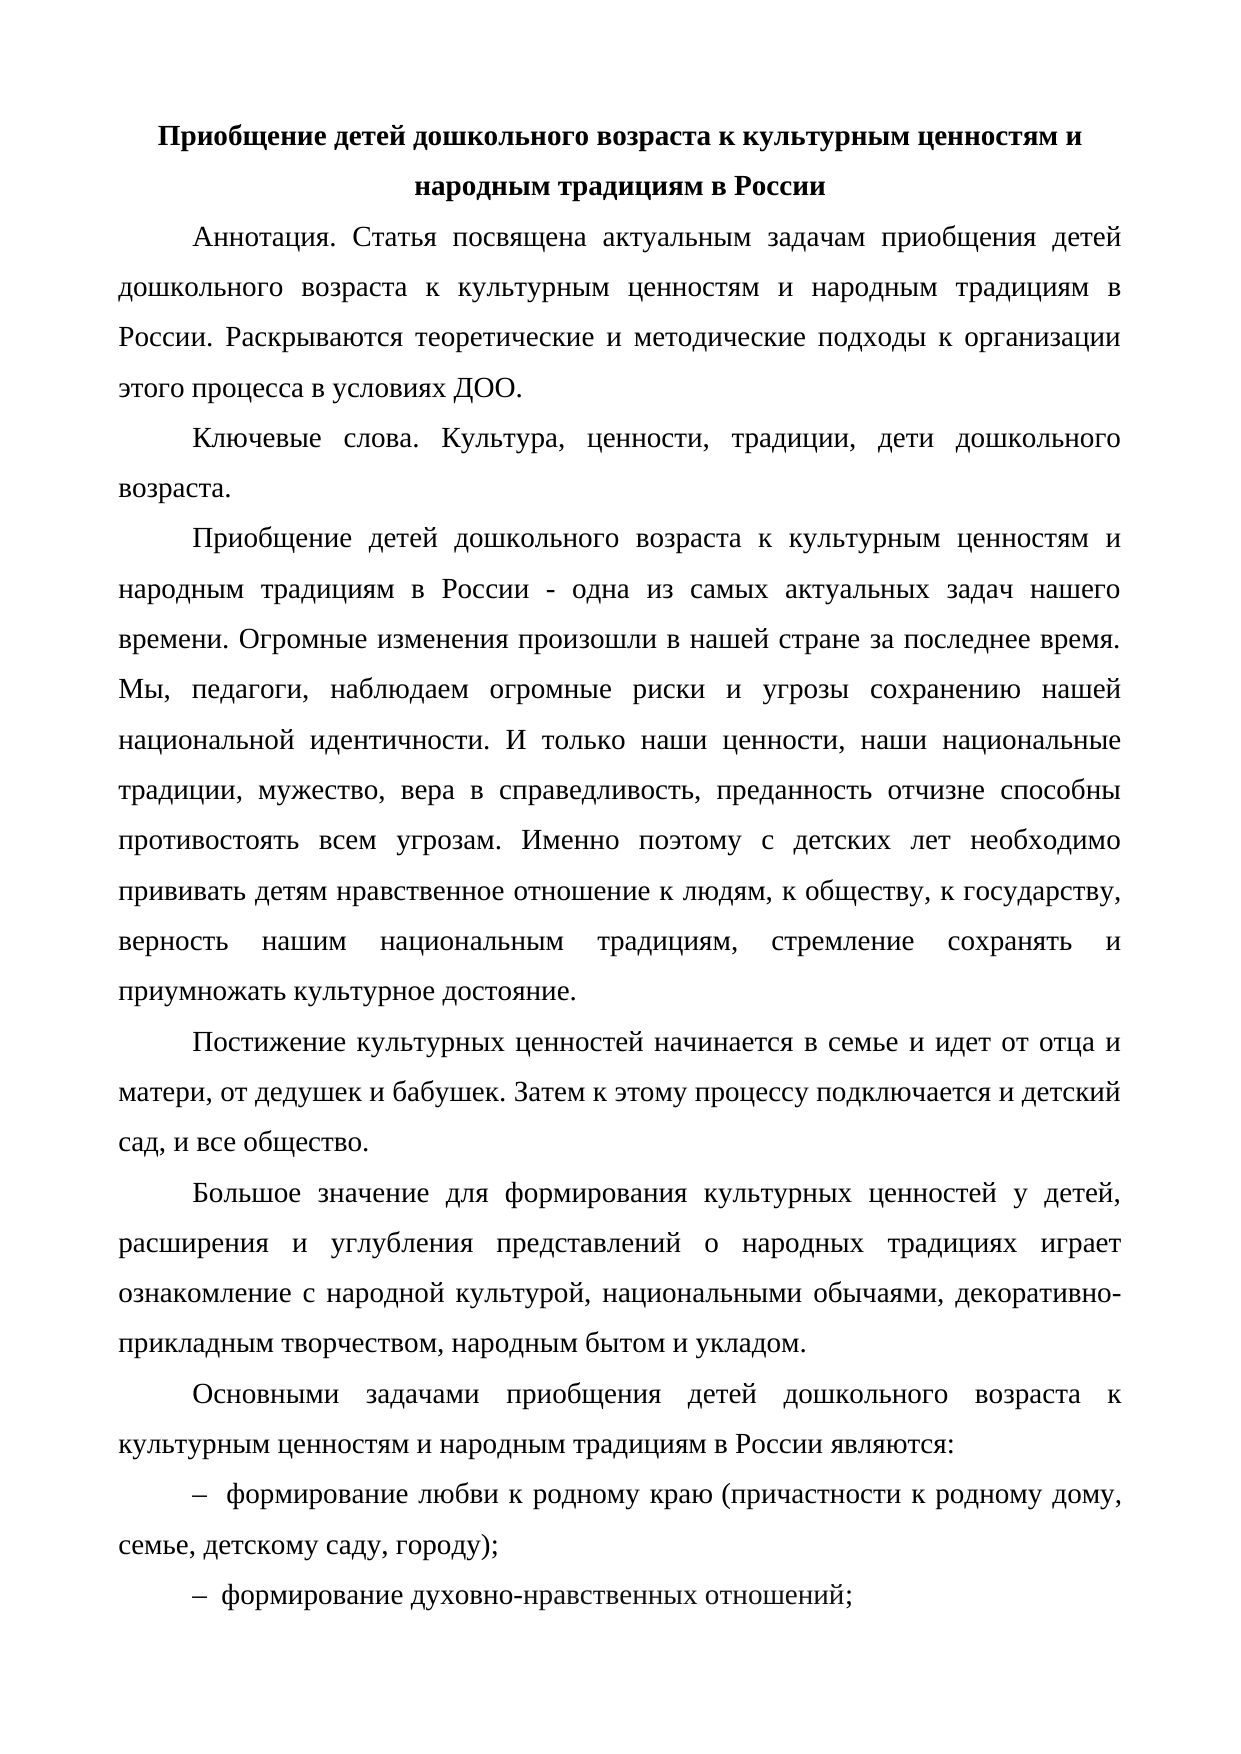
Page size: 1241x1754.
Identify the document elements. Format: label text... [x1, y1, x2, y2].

text Постижение культурных ценностей начинается в семье и идет от отца и матери, от дедушек и бабушек. Затем к этому процессу подключается и детский сад, и все общество. [118, 1024, 1122, 1158]
text – формирование духовно-нравственных отношений; [118, 1577, 1122, 1611]
text Приобщение детей дошкольного возраста к культурным ценностям и народным традициям в России [118, 118, 1122, 202]
text Ключевые слова. Культура, ценности, традиции, дети дошкольного возраста. [118, 420, 1122, 504]
text Большое значение для формирования культурных ценностей у детей, расширения и углубления представлений о народных традициях играет ознакомление с народной культурой, национальными обычаями, декоративно-прикладным творчеством, народным бытом и укладом. [118, 1175, 1122, 1359]
text Аннотация. Статья посвящена актуальным задачам приобщения детей дошкольного возраста к культурным ценностям и народным традициям в России. Раскрываются теоретические и методические подходы к организации этого процесса в условиях ДОО. [118, 219, 1122, 403]
text Основными задачами приобщения детей дошкольного возраста к культурным ценностям и народным традициям в России являются: [118, 1376, 1122, 1460]
text Приобщение детей дошкольного возраста к культурным ценностям и народным традициям в России - одна из самых актуальных задач нашего времени. Огромные изменения произошли в нашей стране за последнее время. Мы, педагоги, наблюдаем огромные риски и угрозы сохранению нашей национальной идентичности. И только наши ценности, наши национальные традиции, мужество, вера в справедливость, преданность отчизне способны противостоять всем угрозам. Именно поэтому с детских лет необходимо прививать детям нравственное отношение к людям, к обществу, к государству, верность нашим национальным традициям, стремление сохранять и приумножать культурное достояние. [118, 521, 1122, 1007]
text – формирование любви к родному краю (причастности к родному дому, семье, детскому саду, городу); [118, 1477, 1122, 1560]
